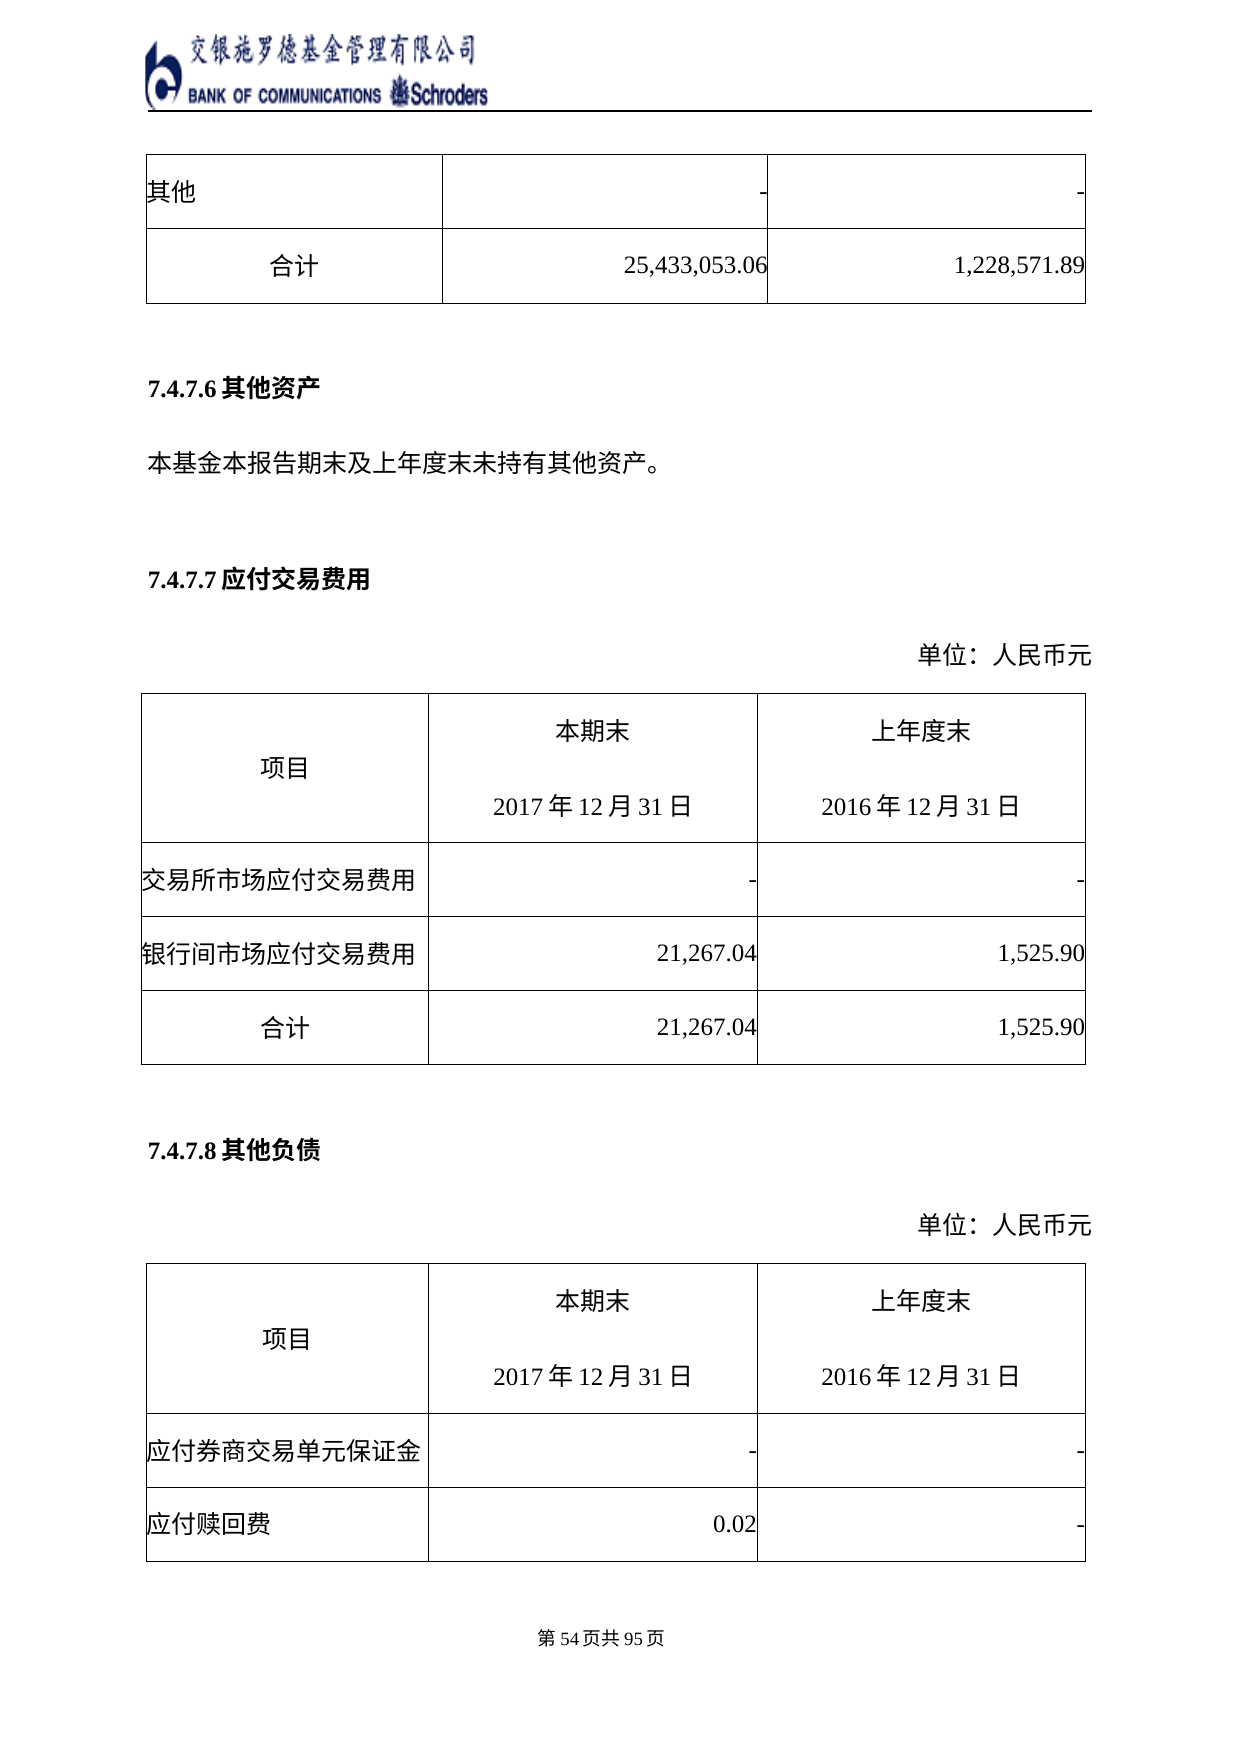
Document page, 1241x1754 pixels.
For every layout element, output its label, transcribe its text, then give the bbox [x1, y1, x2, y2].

table_cell - [758, 1488, 1085, 1561]
table_cell 21,267.04 [429, 917, 757, 990]
table_header 本期末 2017年12月31日 [429, 1264, 757, 1412]
table_cell 应付赎回费 [147, 1488, 428, 1561]
table_cell 其他 [147, 155, 442, 228]
table_cell 1,525.90 [758, 991, 1085, 1064]
text 单位：人民币元 [149, 1191, 1092, 1256]
table_cell 1,525.90 [758, 917, 1085, 990]
table_cell - [758, 843, 1085, 916]
table_cell - [443, 155, 767, 228]
table_cell 21,267.04 [429, 991, 757, 1064]
table_cell 25,433,053.06 [443, 229, 767, 302]
table_cell - [429, 1414, 757, 1487]
text 7.4.7.6其他资产 [148, 354, 1092, 419]
table_cell - [429, 843, 757, 916]
table_cell 1,228,571.89 [768, 229, 1085, 302]
table_cell - [758, 1414, 1085, 1487]
table_header 上年度末 2016年12月31日 [758, 694, 1085, 842]
text 单位：人民币元 [149, 621, 1092, 686]
table_cell 交易所市场应付交易费用 [142, 843, 428, 916]
table_header 本期末 2017年12月31日 [429, 694, 757, 842]
table_header 项目 [142, 694, 428, 842]
text 本基金本报告期末及上年度末未持有其他资产。 [148, 429, 1092, 494]
table_header 项目 [147, 1264, 428, 1412]
table_cell 应付券商交易单元保证金 [147, 1414, 428, 1487]
table_cell 合计 [147, 229, 442, 302]
table_cell - [768, 155, 1085, 228]
picture [145, 34, 488, 110]
table_header 上年度末 2016年12月31日 [758, 1264, 1085, 1412]
table_cell 合计 [142, 991, 428, 1064]
text 7.4.7.7应付交易费用 [148, 546, 1092, 611]
table_cell 银行间市场应付交易费用 [142, 917, 428, 990]
text 7.4.7.8其他负债 [148, 1116, 1092, 1181]
table_cell 0.02 [429, 1488, 757, 1561]
